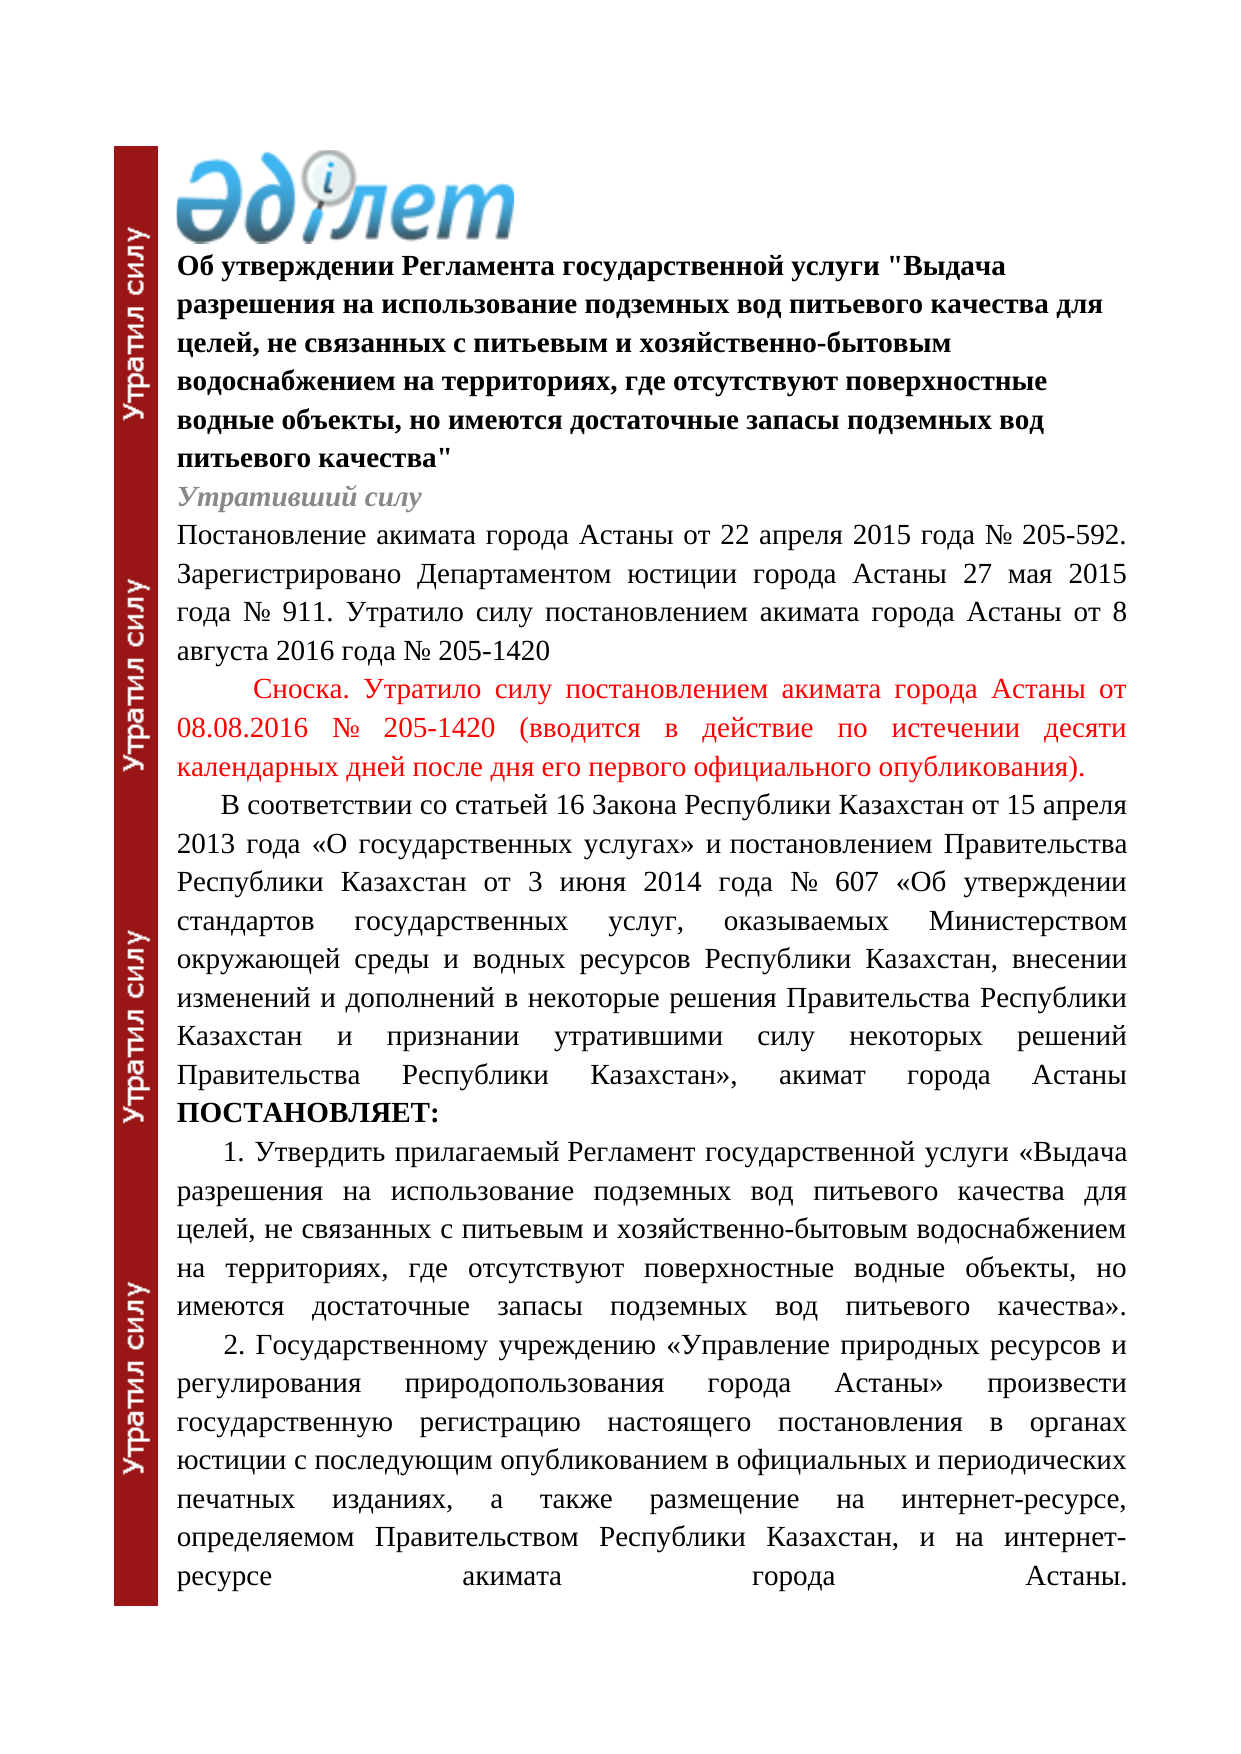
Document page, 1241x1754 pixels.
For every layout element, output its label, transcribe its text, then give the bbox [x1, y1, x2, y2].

picture [114, 1592, 158, 1606]
picture [114, 782, 158, 787]
text Об утверждении Регламента государственной услуги "Выдача разрешения на использование подземных вод питьевого качества для целей, не связанных с питьевым и хозяйственно-бытовым водоснабжением на территориях, где отсутствуют поверхностные водные объекты, но имеются достаточные запасы подземных вод питьевого качества" [112, 248, 1128, 474]
text Постановление акимата города Астаны от 22 апреля 2015 года № 205-592. Зарегистрировано Департаментом юстиции города Астаны 27 мая 2015 года № 911. Утратило силу постановлением акимата города Астаны от 8 августа 2016 года № 205-1420 [112, 517, 1128, 667]
picture [114, 512, 158, 517]
picture [114, 146, 158, 248]
text Утративший силу [112, 479, 1128, 512]
picture [176, 150, 515, 244]
picture [114, 667, 158, 672]
picture [114, 474, 158, 479]
text Сноска. Утратило силу постановлением акимата города Астаны от 08.08.2016 № 205-1420 (вводится в действие по истечении десяти календарных дней после дня его первого официального опубликования). [112, 672, 1128, 782]
